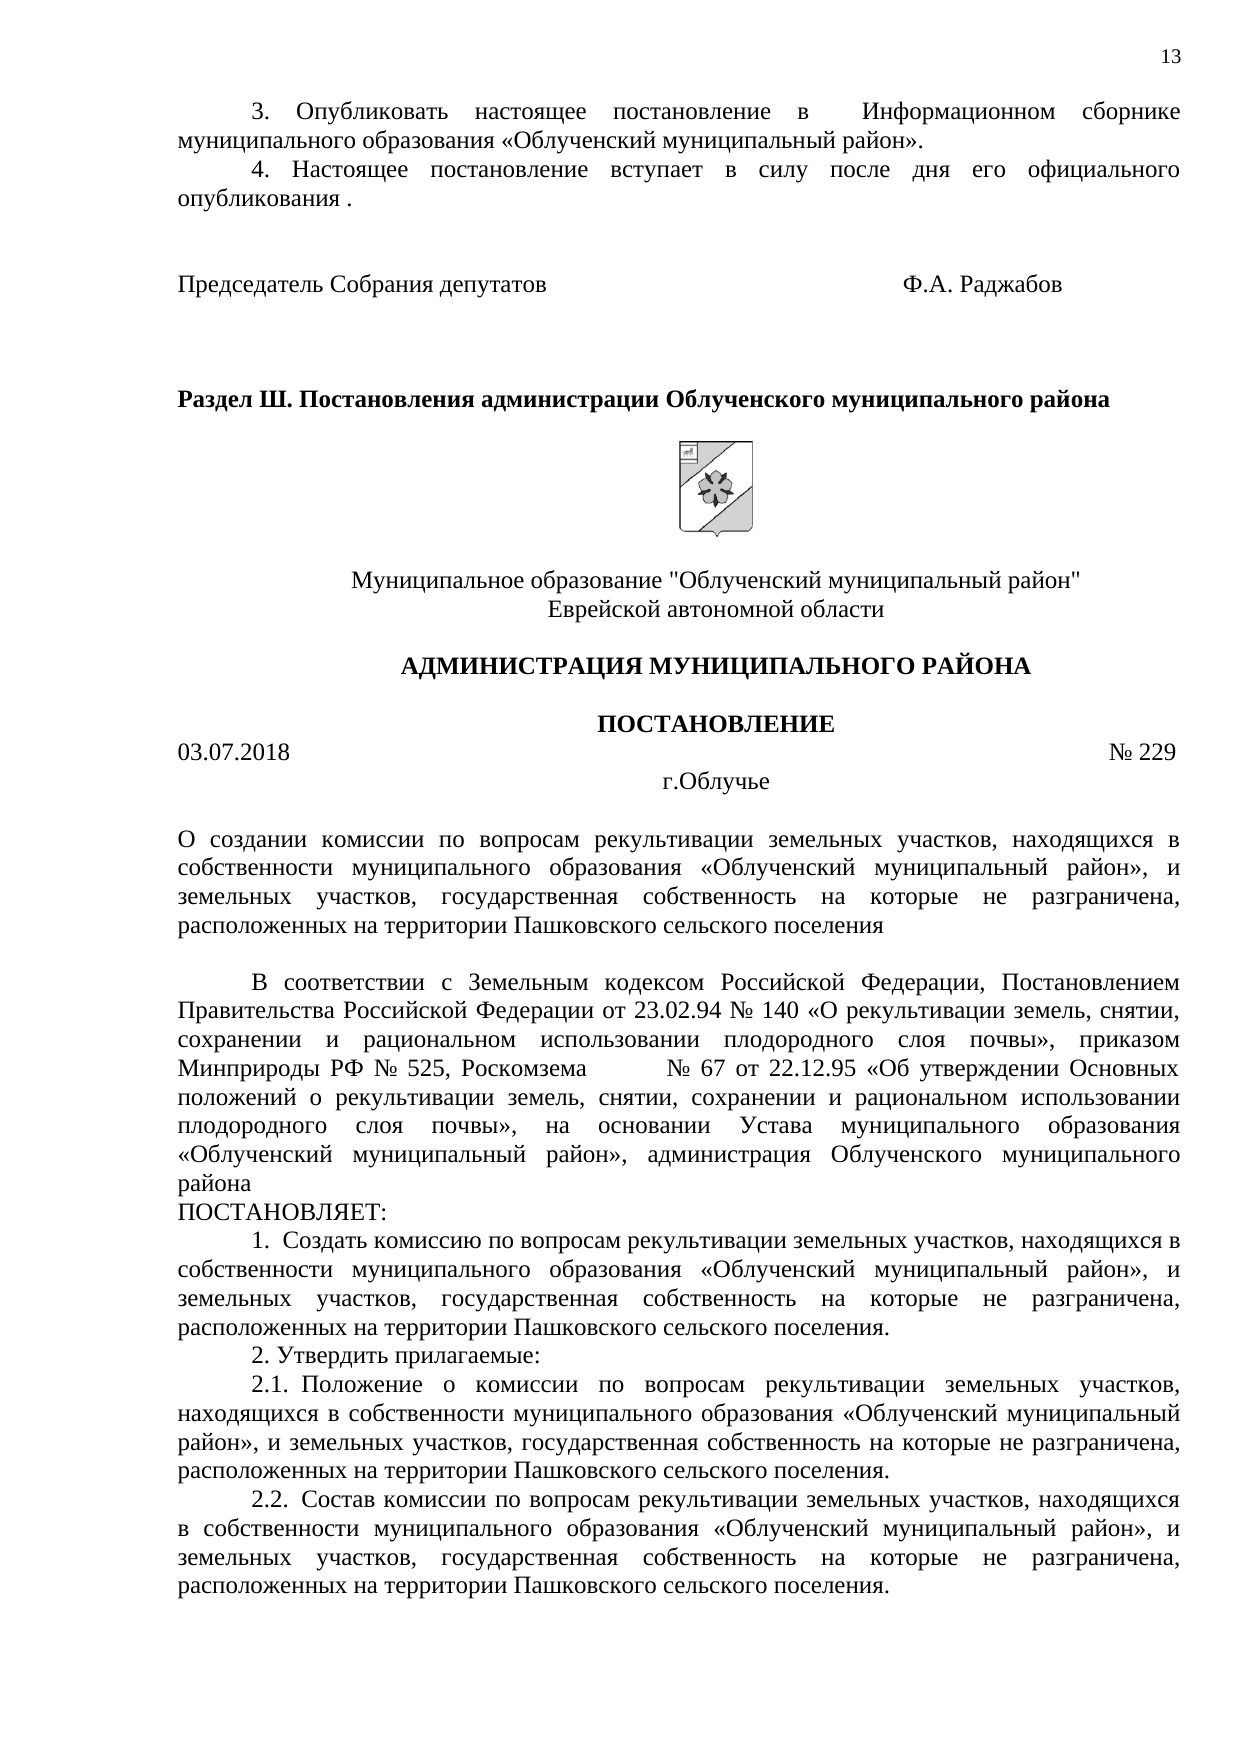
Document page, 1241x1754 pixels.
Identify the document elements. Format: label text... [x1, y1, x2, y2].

text 1. Создать комиссию по вопросам рекультивации земельных участков, находящихся в собственности муниципального образования «Облученский муниципальный район», и земельных участков, государственная собственность на которые не разграничена, расположенных на территории Пашковского сельского поселения. [177, 1225, 1181, 1340]
text 4. Настоящее постановление вступает в силу после дня его официального опубликования . [177, 154, 1181, 211]
text 3. Опубликовать настоящее постановление в Информационном сборнике муниципального образования «Облученский муниципальный район». [177, 96, 1181, 154]
text Еврейской автономной области [177, 594, 1181, 622]
text ПОСТАНОВЛЕНИЕ [177, 709, 1181, 737]
text Раздел Ш. Постановления администрации Облученского муниципального района [177, 384, 1181, 413]
text Муниципальное образование "Облученский муниципальный район" [177, 565, 1181, 594]
text АДМИНИСТРАЦИЯ МУНИЦИПАЛЬНОГО РАЙОНА [177, 651, 1181, 680]
picture [679, 441, 753, 537]
text О создании комиссии по вопросам рекультивации земельных участков, находящихся в собственности муниципального образования «Облученский муниципальный район», и земельных участков, государственная собственность на которые не разграничена, расположенных на территории Пашковского сельского поселения [177, 824, 1181, 939]
text 2.2. Состав комиссии по вопросам рекультивации земельных участков, находящихся в собственности муниципального образования «Облученский муниципальный район», и земельных участков, государственная собственность на которые не разграничена, расположенных на территории Пашковского сельского поселения. [177, 1484, 1181, 1599]
text 2.1. Положение о комиссии по вопросам рекультивации земельных участков, находящихся в собственности муниципального образования «Облученский муниципальный район», и земельных участков, государственная собственность на которые не разграничена, расположенных на территории Пашковского сельского поселения. [177, 1369, 1181, 1484]
text В соответствии с Земельным кодексом Российской Федерации, Постановлением Правительства Российской Федерации от 23.02.94 № 140 «О рекультивации земель, снятии, сохранении и рациональном использовании плодородного слоя почвы», приказом Минприроды РФ № 525, Роскомзема № 67 от 22.12.95 «Об утверждении Основных положений о рекультивации земель, снятии, сохранении и рациональном использовании плодородного слоя почвы», на основании Устава муниципального образования «Облученский муниципальный район», администрация Облученского муниципального района [177, 967, 1181, 1197]
text ПОСТАНОВЛЯЕТ: [177, 1197, 1181, 1225]
text г.Облучье [177, 766, 1181, 795]
text Председатель Собрания депутатов Ф.А. Раджабов [177, 269, 1181, 298]
text 03.07.2018 № 229 [177, 737, 1181, 766]
text 2. Утвердить прилагаемые: [177, 1340, 1181, 1369]
